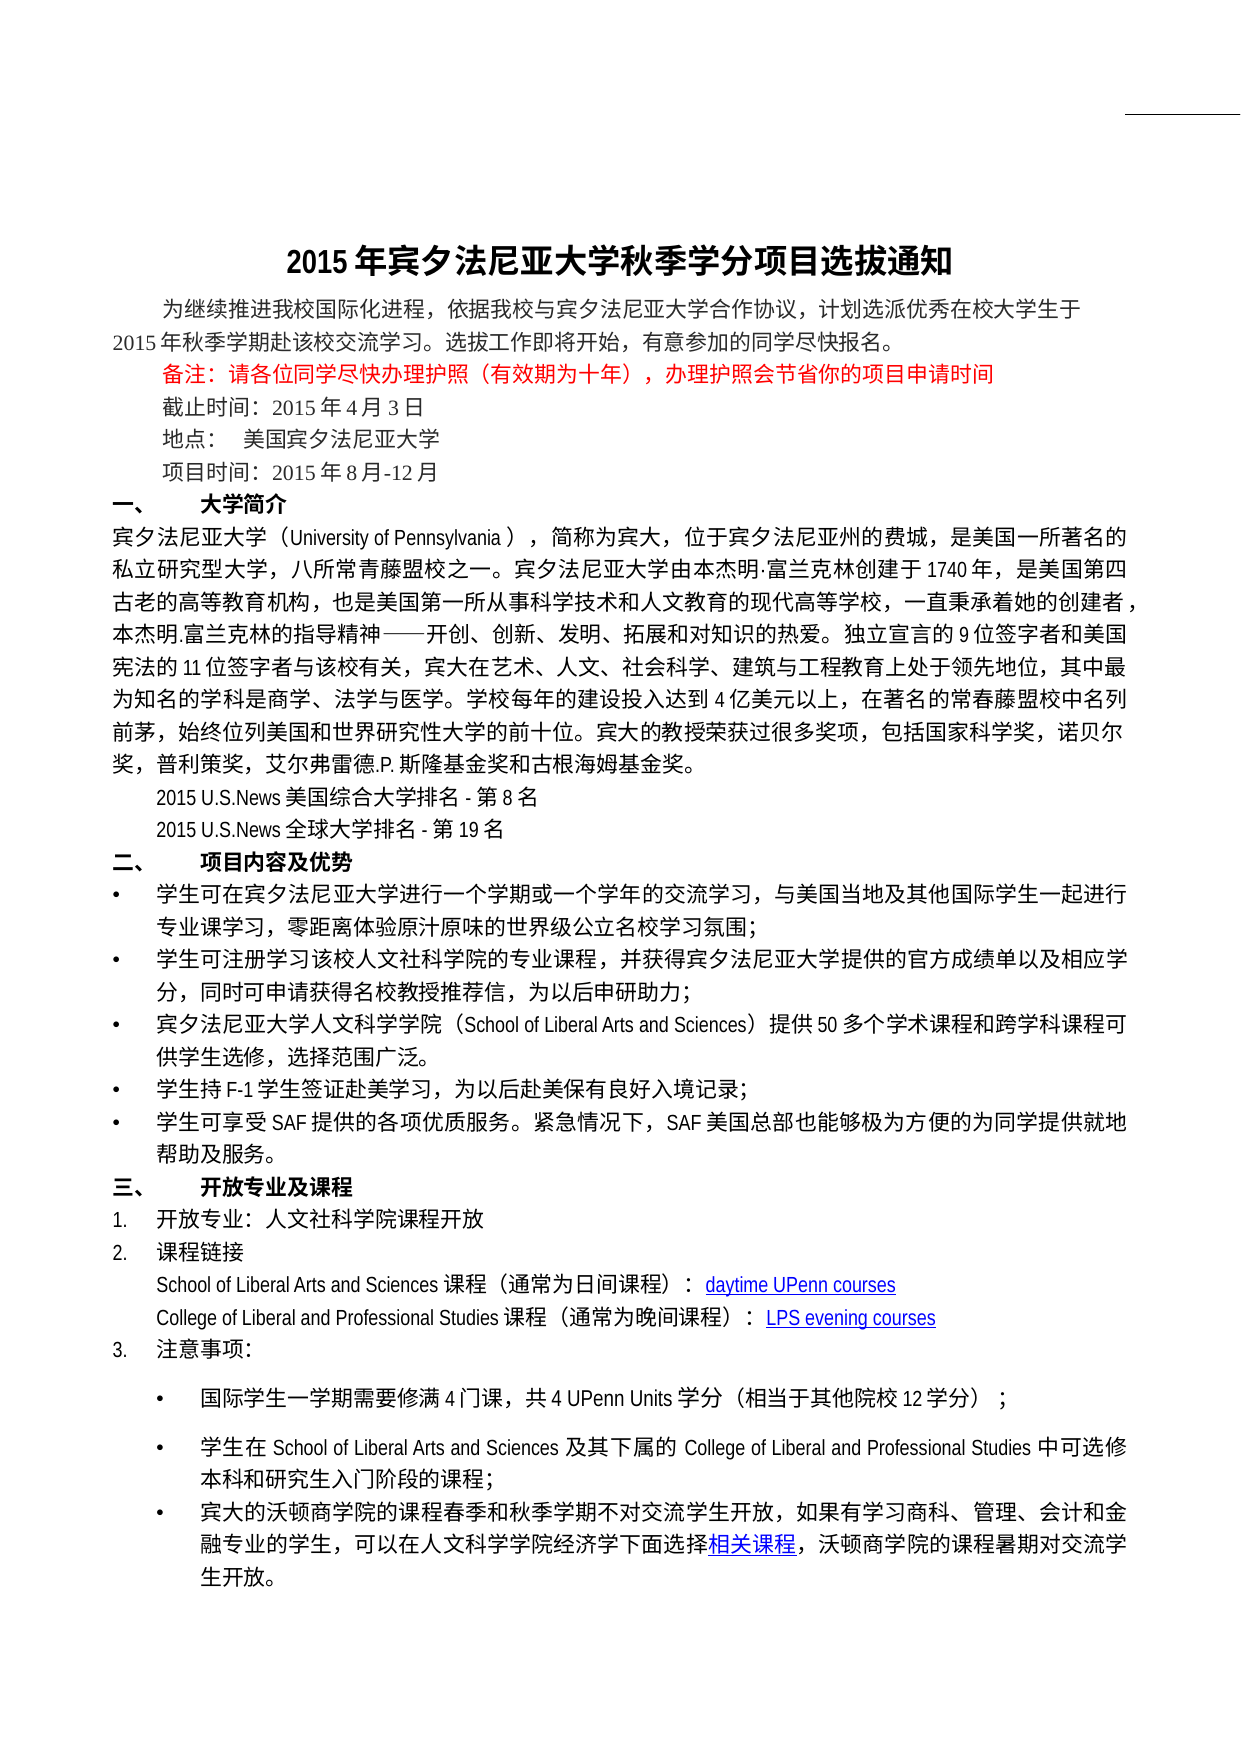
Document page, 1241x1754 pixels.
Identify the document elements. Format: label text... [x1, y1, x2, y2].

list 2015 U.S.News全球大学排名 - 第19名 [156, 812, 1128, 844]
list 学生可在宾夕法尼亚大学进行一个学期或一个学年的交流学习，与美国当地及其他国际学生一起进行专业课学习，零距离体验原汁原味的世界级公立名校学习氛围； [112, 877, 1128, 942]
list 注意事项： [112, 1332, 1128, 1364]
list 2015 U.S.News美国综合大学排名 - 第8名 [156, 779, 1128, 812]
text 截止时间：2015年4月3日 [112, 389, 1128, 422]
list College of Liberal and Professional Studies课程（通常为晚间课程）：LPS evening courses [156, 1299, 1128, 1332]
list 学生可注册学习该校人文社科学院的专业课程，并获得宾夕法尼亚大学提供的官方成绩单以及相应学分，同时可申请获得名校教授推荐信，为以后申研助力； [112, 942, 1128, 1007]
list 学生可享受SAF提供的各项优质服务。紧急情况下，SAF美国总部也能够极为方便的为同学提供就地帮助及服务。 [112, 1104, 1128, 1169]
text 为继续推进我校国际化进程，依据我校与宾夕法尼亚大学合作协议，计划选派优秀在校大学生于2015年秋季学期赴该校交流学习。选拔工作即将开始，有意参加的同学尽快报名。 [112, 292, 1128, 357]
text 备注：请各位同学尽快办理护照（有效期为十年），办理护照会节省你的项目申请时间 [112, 357, 1128, 389]
list 项目内容及优势 [112, 844, 1128, 877]
list 宾夕法尼亚大学人文科学学院（School of Liberal Arts and Sciences）提供50多个学术课程和跨学科课程可供学生选修，选择范围广泛。 [112, 1007, 1128, 1072]
list 宾大的沃顿商学院的课程春季和秋季学期不对交流学生开放，如果有学习商科、管理、会计和金融专业的学生，可以在人文科学学院经济学下面选择相关课程，沃顿商学院的课程暑期对交流学生开放。 [156, 1494, 1128, 1592]
text 2015年宾夕法尼亚大学秋季学分项目选拔通知 [112, 227, 1128, 292]
text 项目时间：2015年8月-12月 [112, 454, 1128, 487]
list 开放专业及课程 [112, 1169, 1128, 1202]
list 课程链接 [112, 1234, 1128, 1267]
list School of Liberal Arts and Sciences课程（通常为日间课程）：daytime UPenn courses [156, 1267, 1128, 1299]
list 国际学生一学期需要修满4门课，共4 UPenn Units学分（相当于其他院校12学分） ； [156, 1364, 1128, 1429]
text 宾夕法尼亚大学（University of Pennsylvania ），简称为宾大，位于宾夕法尼亚州的费城，是美国一所著名的私立研究型大学，八所常青藤盟校之一。宾夕法尼亚大学由本杰明·富兰克林创建于1740年，是美国第四古老的高等教育机构，也是美国第一所从事科学技术和人文教育的现代高等学校，一直秉承着她的创建者，本杰明.富兰克林的指导精神——开创、创新、发明、拓展和对知识的热爱。独立宣言的9位签字者和美国宪法的11位签字者与该校有关，宾大在艺术、人文、社会科学、建筑与工程教育上处于领先地位，其中最为知名的学科是商学、法学与医学。学校每年的建设投入达到4亿美元以上，在著名的常春藤盟校中名列前茅，始终位列美国和世界研究性大学的前十位。宾大的教授荣获过很多奖项，包括国家科学奖，诺贝尔奖，普利策奖，艾尔弗雷德.P. 斯隆基金奖和古根海姆基金奖。 [112, 519, 1128, 779]
list 开放专业：人文社科学院课程开放 [112, 1202, 1128, 1234]
list 大学简介 [112, 487, 1128, 519]
list 学生在School of Liberal Arts and Sciences及其下属的 College of Liberal and Professional Studies中可选修本科和研究生入门阶段的课程； [156, 1429, 1128, 1494]
list 学生持F-1学生签证赴美学习，为以后赴美保有良好入境记录； [112, 1072, 1128, 1104]
text 地点： 美国宾夕法尼亚大学 [112, 422, 1128, 454]
